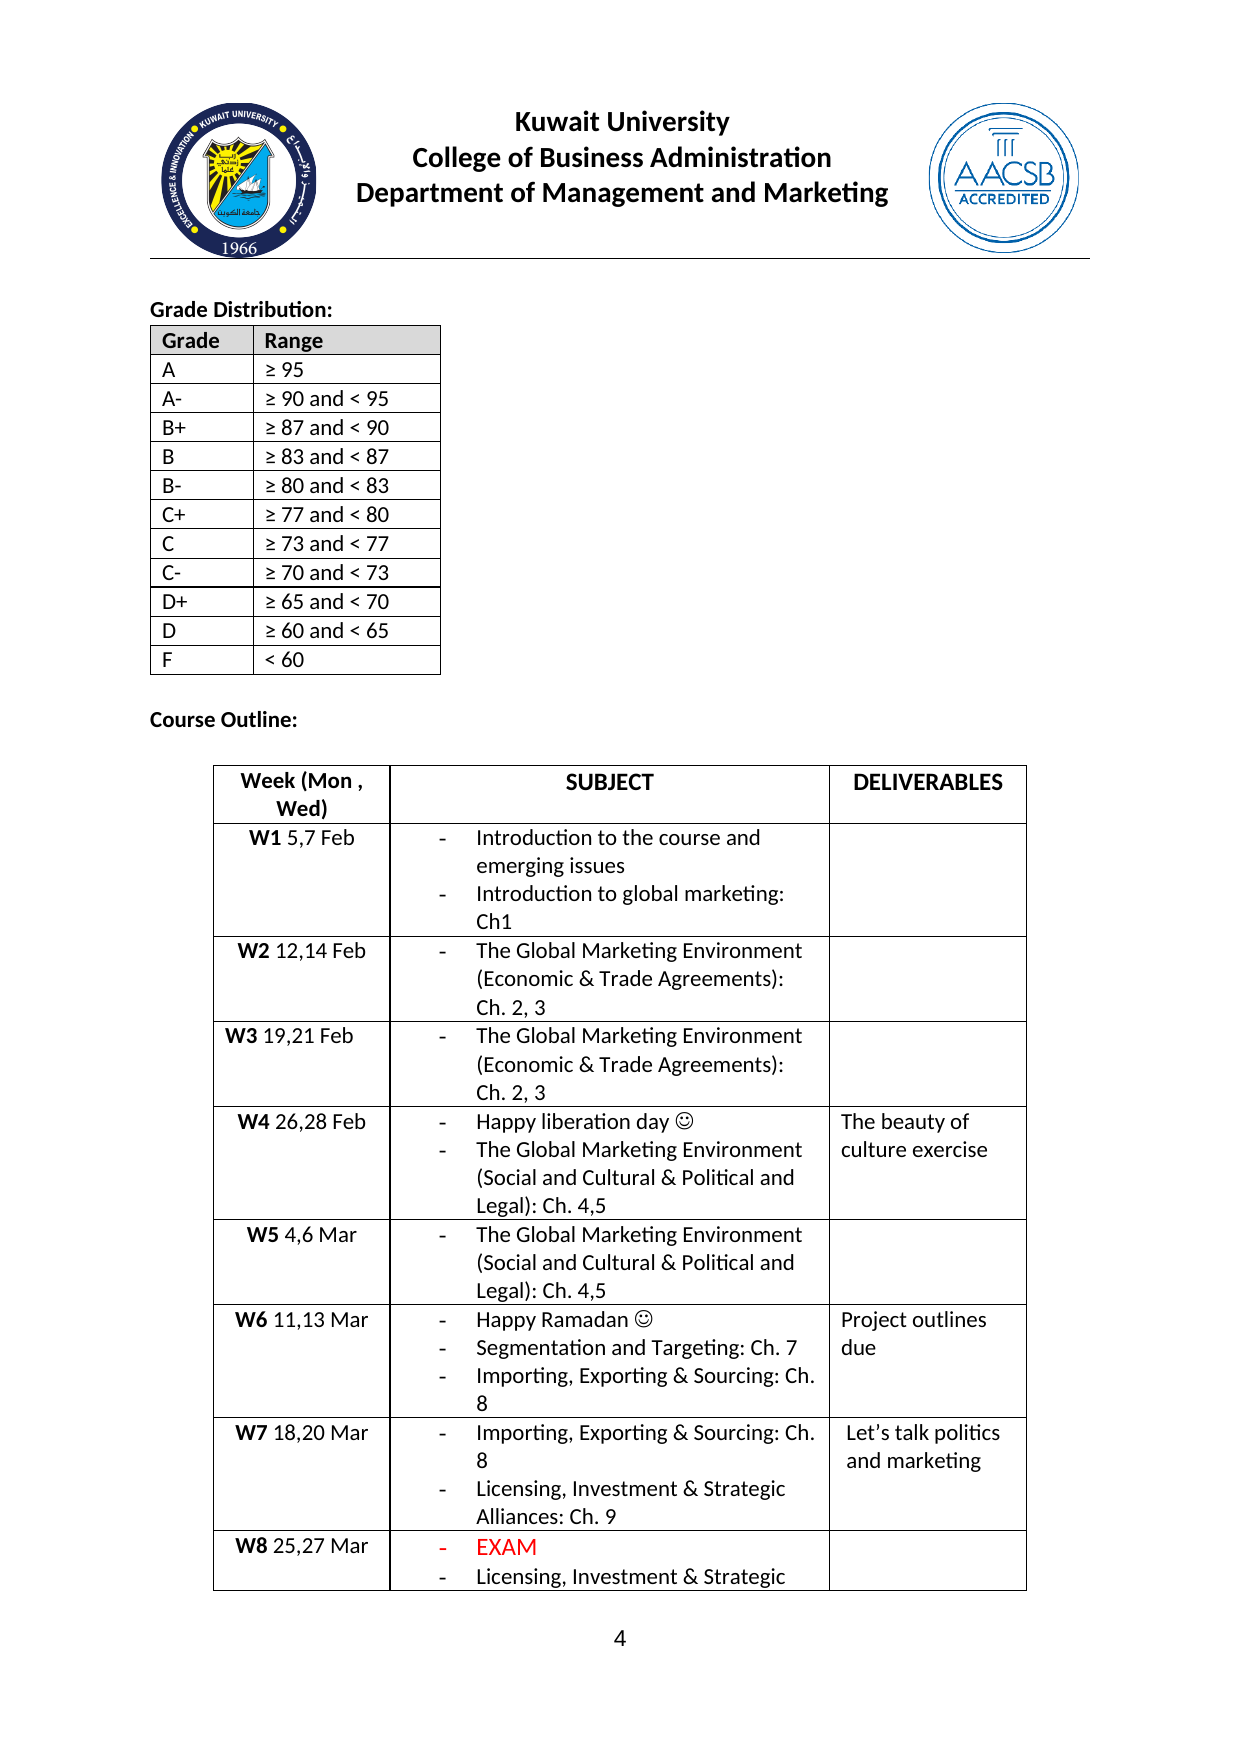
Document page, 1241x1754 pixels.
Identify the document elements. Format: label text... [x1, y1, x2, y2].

table_cell C+ [151, 500, 253, 528]
table_cell B+ [151, 413, 253, 441]
table_cell W8 25,27 Mar [214, 1531, 389, 1590]
table_cell ≥ 83 and < 87 [254, 442, 440, 470]
table_cell W6 11,13 Mar [214, 1305, 389, 1417]
table_cell ≥ 65 and < 70 [254, 588, 440, 616]
table_cell Introduction to the course and emerging issues Introduction to global marketing: Ch1 [391, 824, 829, 936]
table_cell W1 5,7 Feb [214, 824, 389, 936]
table_cell Let’s talk politics and marketing [830, 1418, 1026, 1530]
table_cell [830, 1022, 1026, 1106]
table_cell ≥ 90 and < 95 [254, 384, 440, 412]
table_header Grade [151, 326, 253, 354]
table_cell ≥ 95 [254, 355, 440, 383]
table_cell W2 12,14 Feb [214, 937, 389, 1021]
table_cell [830, 937, 1026, 1021]
table_cell D+ [151, 588, 253, 616]
table_cell The Global Marketing Environment (Economic & Trade Agreements): Ch. 2, 3 [391, 937, 829, 1021]
table_cell [830, 1220, 1026, 1304]
table_cell Importing, Exporting & Sourcing: Ch. 8 Licensing, Investment & Strategic Alliances: Ch. 9 [391, 1418, 829, 1530]
table_cell A- [151, 384, 253, 412]
table_cell Happy liberation day The Global Marketing Environment (Social and Cultural & Political and Legal): Ch. 4,5 [391, 1107, 829, 1219]
table_cell Project outlines due [830, 1305, 1026, 1417]
table_cell ≥ 77 and < 80 [254, 500, 440, 528]
table_cell W7 18,20 Mar [214, 1418, 389, 1530]
picture [928, 103, 1079, 253]
table_cell ≥ 60 and < 65 [254, 617, 440, 644]
table_cell ≥ 70 and < 73 [254, 559, 440, 586]
table_cell C [151, 529, 253, 557]
table_cell F [151, 646, 253, 674]
table_cell < 60 [254, 646, 440, 674]
table_header Week (Mon , Wed) [214, 766, 389, 822]
table_cell The Global Marketing Environment (Social and Cultural & Political and Legal): Ch. 4,5 [391, 1220, 829, 1304]
table_cell A [151, 355, 253, 383]
table_cell Happy Ramadan Segmentation and Targeting: Ch. 7 Importing, Exporting & Sourcing: Ch. 8 [391, 1305, 829, 1417]
table_header DELIVERABLES [830, 766, 1026, 822]
table_cell D [151, 617, 253, 644]
table_cell W5 4,6 Mar [214, 1220, 389, 1304]
text Course Outline: [150, 705, 1090, 733]
text Grade Distribution: [150, 295, 1090, 323]
table_cell B- [151, 471, 253, 499]
table_cell [830, 824, 1026, 936]
table_cell The beauty of culture exercise [830, 1107, 1026, 1219]
table_cell ≥ 87 and < 90 [254, 413, 440, 441]
table_cell [830, 1531, 1026, 1590]
table_cell B [151, 442, 253, 470]
table_cell W3 19,21 Feb [214, 1022, 389, 1106]
picture [161, 103, 317, 258]
table_cell C- [151, 559, 253, 586]
table_cell ≥ 73 and < 77 [254, 529, 440, 557]
table_cell EXAM Licensing, Investment & Strategic Alliances: Ch. 9 [391, 1531, 829, 1590]
table_cell W4 26,28 Feb [214, 1107, 389, 1219]
table_cell The Global Marketing Environment (Economic & Trade Agreements): Ch. 2, 3 [391, 1022, 829, 1106]
table_header SUBJECT [391, 766, 829, 822]
table_cell ≥ 80 and < 83 [254, 471, 440, 499]
table_header Range [254, 326, 440, 354]
